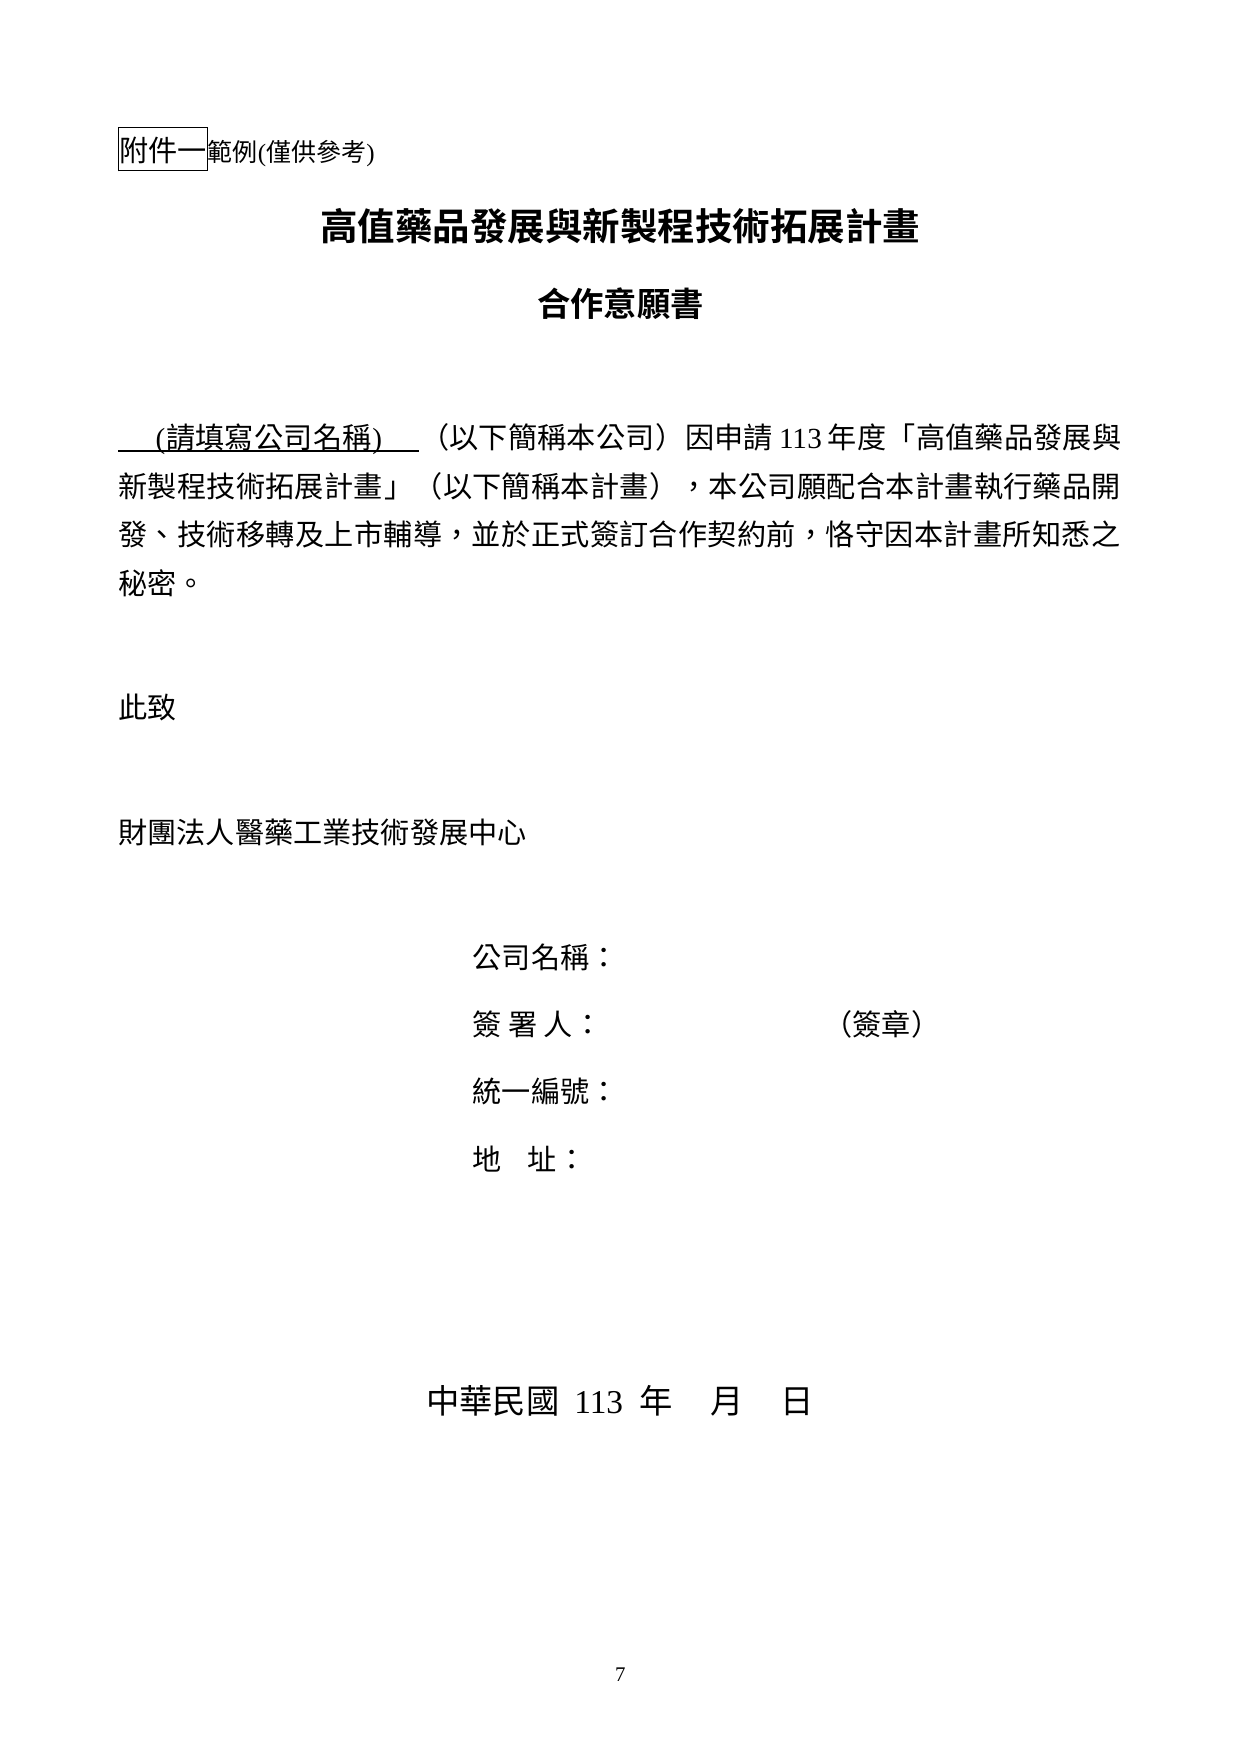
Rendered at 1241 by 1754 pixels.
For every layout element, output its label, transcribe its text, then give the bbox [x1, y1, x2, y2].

text 附件一範例(僅供參考) [119, 128, 207, 170]
text 公司名稱： [472, 934, 1122, 976]
text (請填寫公司名稱) （以下簡稱本公司）因申請113年度「高值藥品發展與新製程技術拓展計畫」（以下簡稱本計畫），本公司願配合本計畫執行藥品開發、技術移轉及上市輔導，並於正式簽訂合作契約前，恪守因本計畫所知悉之秘密。 [118, 415, 1122, 603]
text 財團法人醫藥工業技術發展中心 [118, 809, 1122, 852]
text 合作意願書 [118, 278, 1122, 326]
text 地 址： [472, 1136, 1122, 1178]
text 附件一範例(僅供參考) [208, 127, 1122, 171]
text 中華民國 113 年 月 日 [118, 1375, 1122, 1423]
text 此致 [118, 685, 1122, 727]
text 統一編號： [472, 1069, 1122, 1111]
text 簽 署 人： （簽章） [472, 1001, 1122, 1044]
text 高值藥品發展與新製程技術拓展計畫 [118, 197, 1122, 251]
